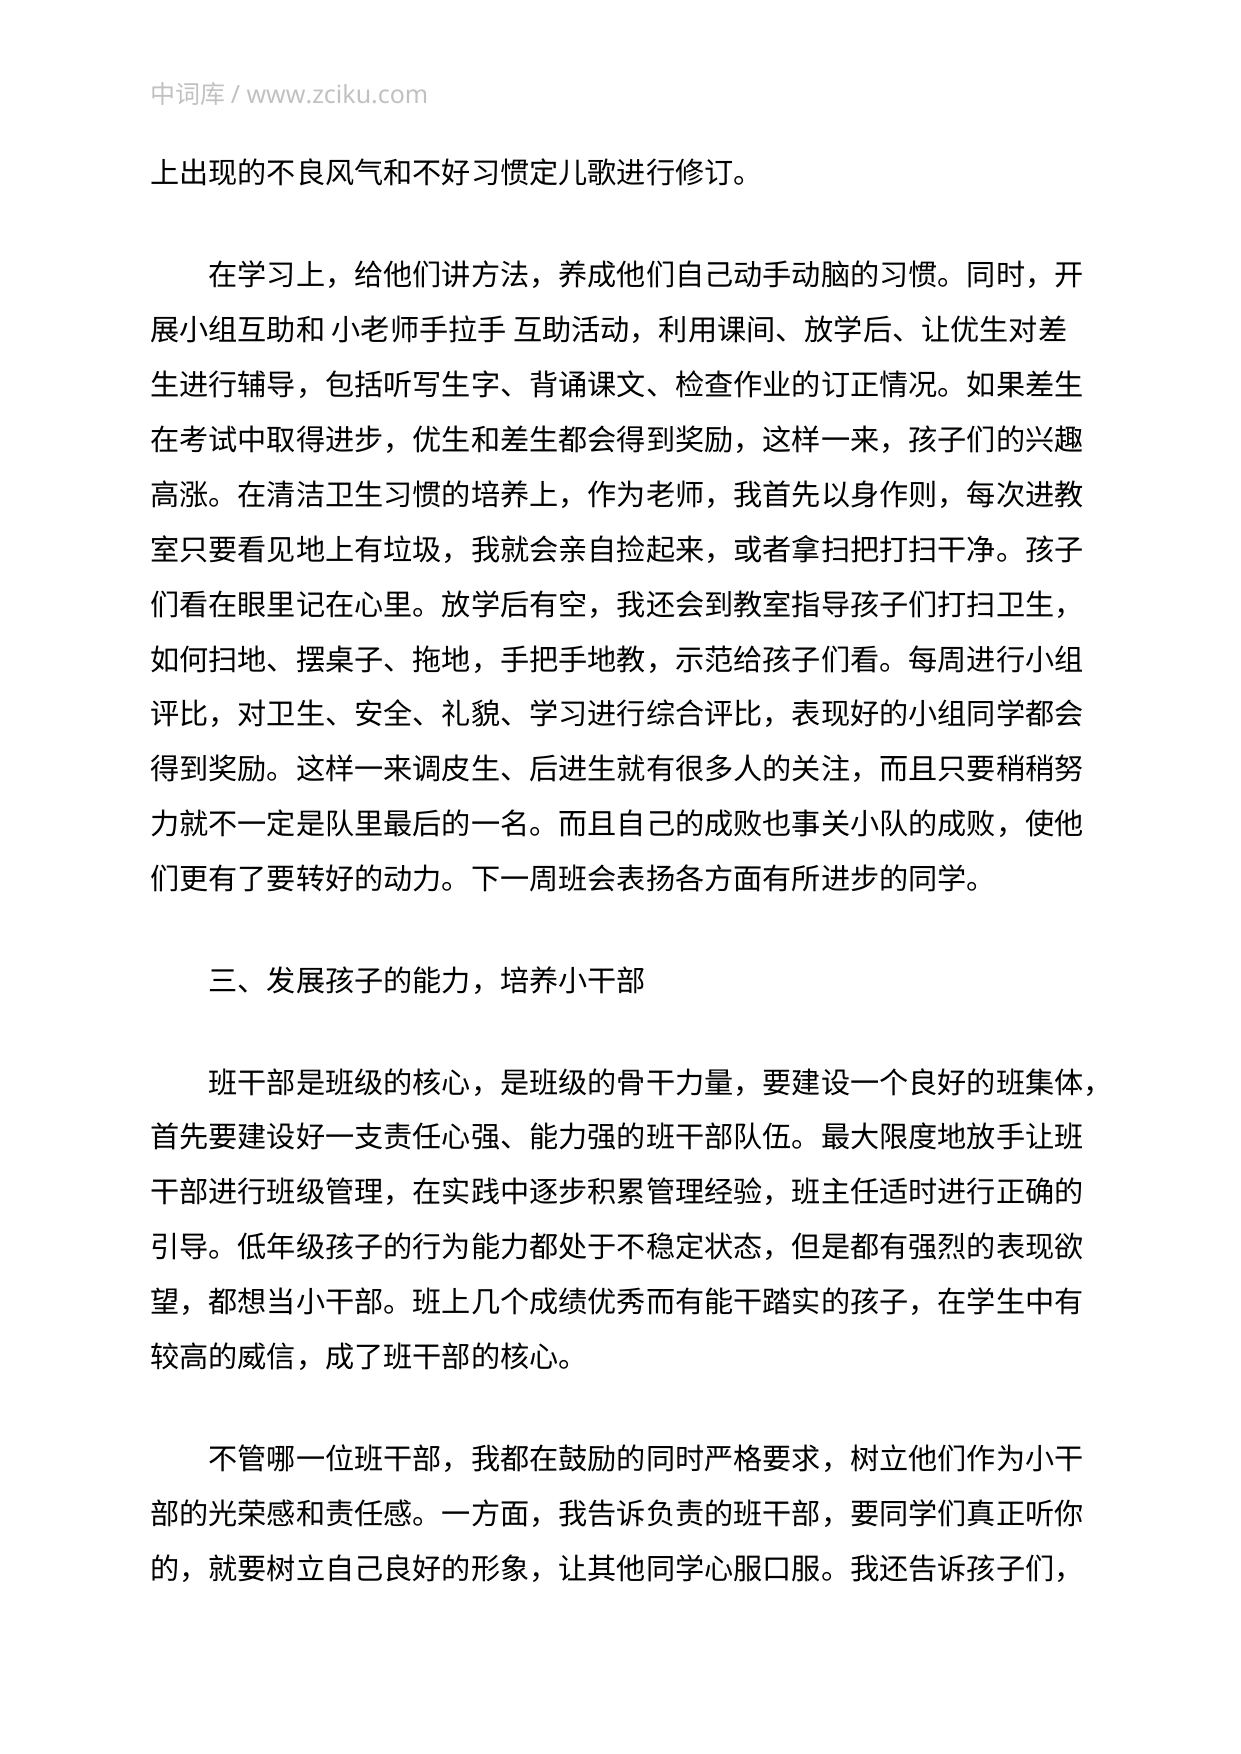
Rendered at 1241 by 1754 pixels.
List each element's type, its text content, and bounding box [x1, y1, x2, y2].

text 在学习上，给他们讲方法，养成他们自己动手动脑的习惯。同时，开展小组互助和 小老师手拉手 互助活动，利用课间、放学后、让优生对差生进行辅导，包括听写生字、背诵课文、检查作业的订正情况。如果差生在考试中取得进步，优生和差生都会得到奖励，这样一来，孩子们的兴趣高涨。在清洁卫生习惯的培养上，作为老师，我首先以身作则，每次进教室只要看见地上有垃圾，我就会亲自捡起来，或者拿扫把打扫干净。孩子们看在眼里记在心里。放学后有空，我还会到教室指导孩子们打扫卫生，如何扫地、摆桌子、拖地，手把手地教，示范给孩子们看。每周进行小组评比，对卫生、安全、礼貌、学习进行综合评比，表现好的小组同学都会得到奖励。这样一来调皮生、后进生就有很多人的关注，而且只要稍稍努力就不一定是队里最后的一名。而且自己的成败也事关小队的成败，使他们更有了要转好的动力。下一周班会表扬各方面有所进步的同学。 [150, 252, 1090, 898]
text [150, 1435, 1090, 1587]
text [150, 150, 1090, 192]
text 班干部是班级的核心，是班级的骨干力量，要建设一个良好的班集体，首先要建设好一支责任心强、能力强的班干部队伍。最大限度地放手让班干部进行班级管理，在实践中逐步积累管理经验，班主任适时进行正确的引导。低年级孩子的行为能力都处于不稳定状态，但是都有强烈的表现欲望，都想当小干部。班上几个成绩优秀而有能干踏实的孩子，在学生中有较高的威信，成了班干部的核心。 [150, 1059, 1090, 1376]
text 三、发展孩子的能力，培养小干部 [150, 957, 1090, 1000]
